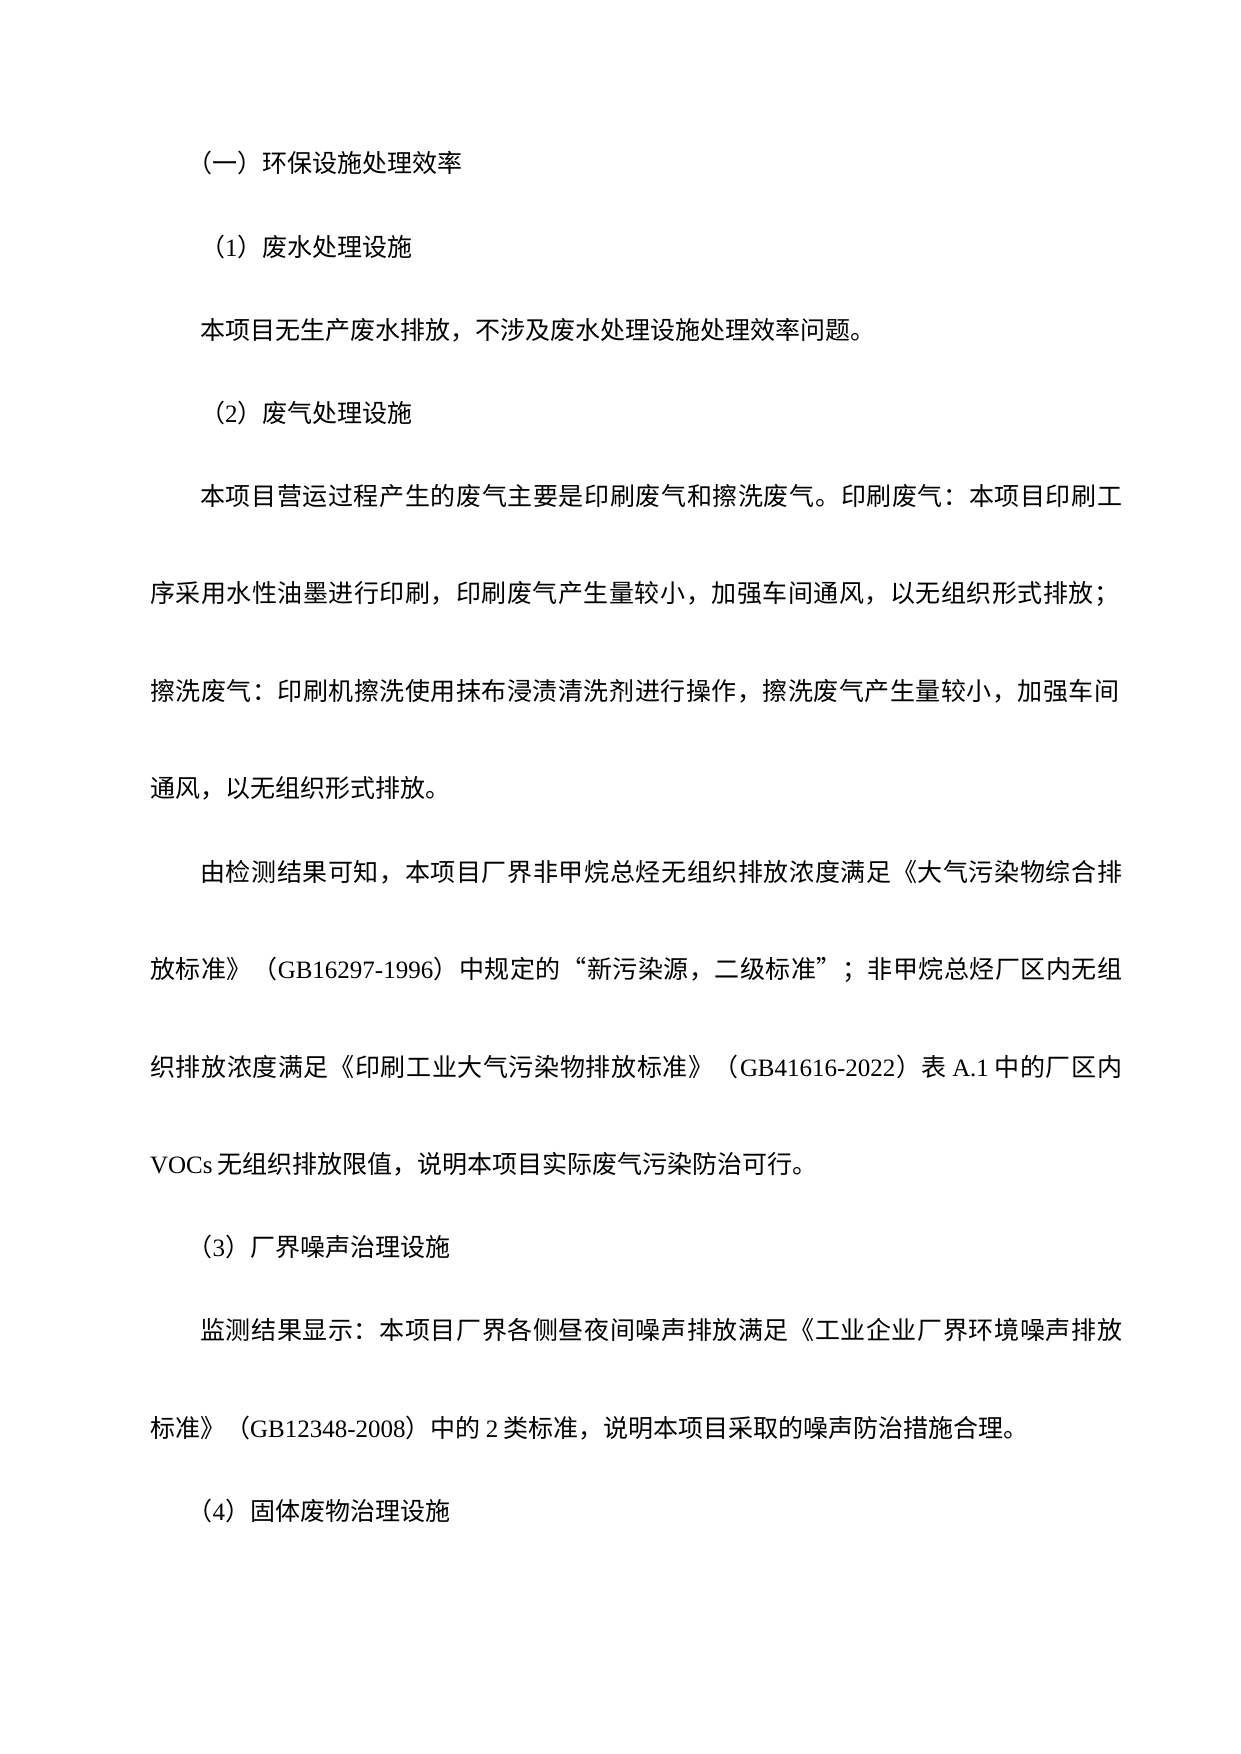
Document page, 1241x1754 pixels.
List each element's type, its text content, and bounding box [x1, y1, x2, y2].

text 本项目营运过程产生的废气主要是印刷废气和擦洗废气。印刷废气：本项目印刷工序采用水性油墨进行印刷，印刷废气产生量较小，加强车间通风，以无组织形式排放；擦洗废气：印刷机擦洗使用抹布浸渍清洗剂进行操作，擦洗废气产生量较小，加强车间通风，以无组织形式排放。 [150, 462, 1122, 819]
text 监测结果显示：本项目厂界各侧昼夜间噪声排放满足《工业企业厂界环境噪声排放标准》（GB12348-2008）中的2类标准，说明本项目采取的噪声防治措施合理。 [150, 1296, 1122, 1459]
text 由检测结果可知，本项目厂界非甲烷总烃无组织排放浓度满足《大气污染物综合排放标准》（GB16297-1996）中规定的“新污染源，二级标准”；非甲烷总烃厂区内无组织排放浓度满足《印刷工业大气污染物排放标准》（GB41616-2022）表A.1中的厂区内VOCs无组织排放限值，说明本项目实际废气污染防治可行。 [150, 838, 1122, 1195]
text 本项目无生产废水排放，不涉及废水处理设施处理效率问题。 [150, 296, 1122, 361]
text （2）废气处理设施 [150, 379, 1122, 444]
text （一）环保设施处理效率 [150, 129, 1122, 194]
text （3）厂界噪声治理设施 [150, 1213, 1122, 1278]
text （1）废水处理设施 [150, 213, 1122, 278]
text （4）固体废物治理设施 [150, 1477, 1122, 1542]
